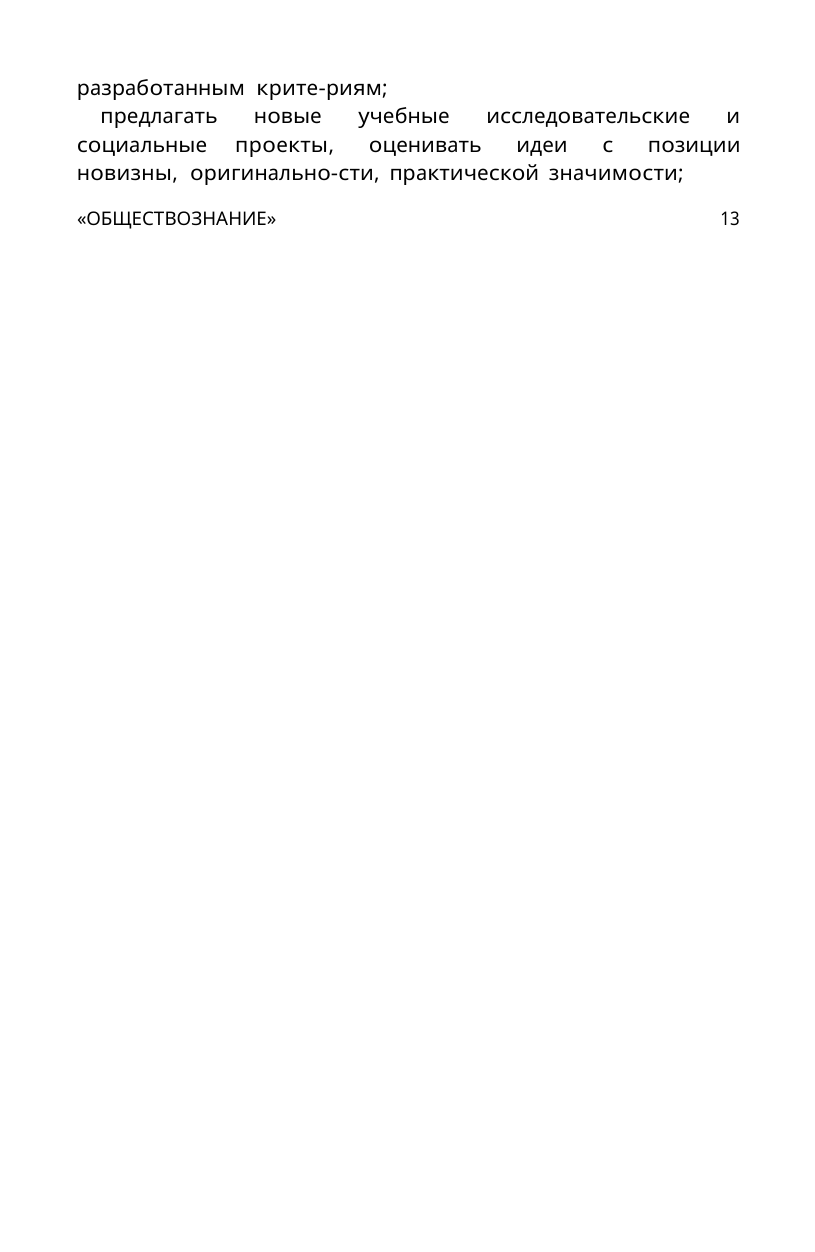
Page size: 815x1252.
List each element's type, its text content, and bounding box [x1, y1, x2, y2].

text «ОБЩЕСТВОЗНАНИЕ» 13 [77, 205, 740, 231]
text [77, 73, 740, 101]
text предлагать новые учебные исследовательские и социальные проекты, оценивать идеи с позиции новизны, оригинально-сти, практической значимости; [77, 101, 740, 187]
